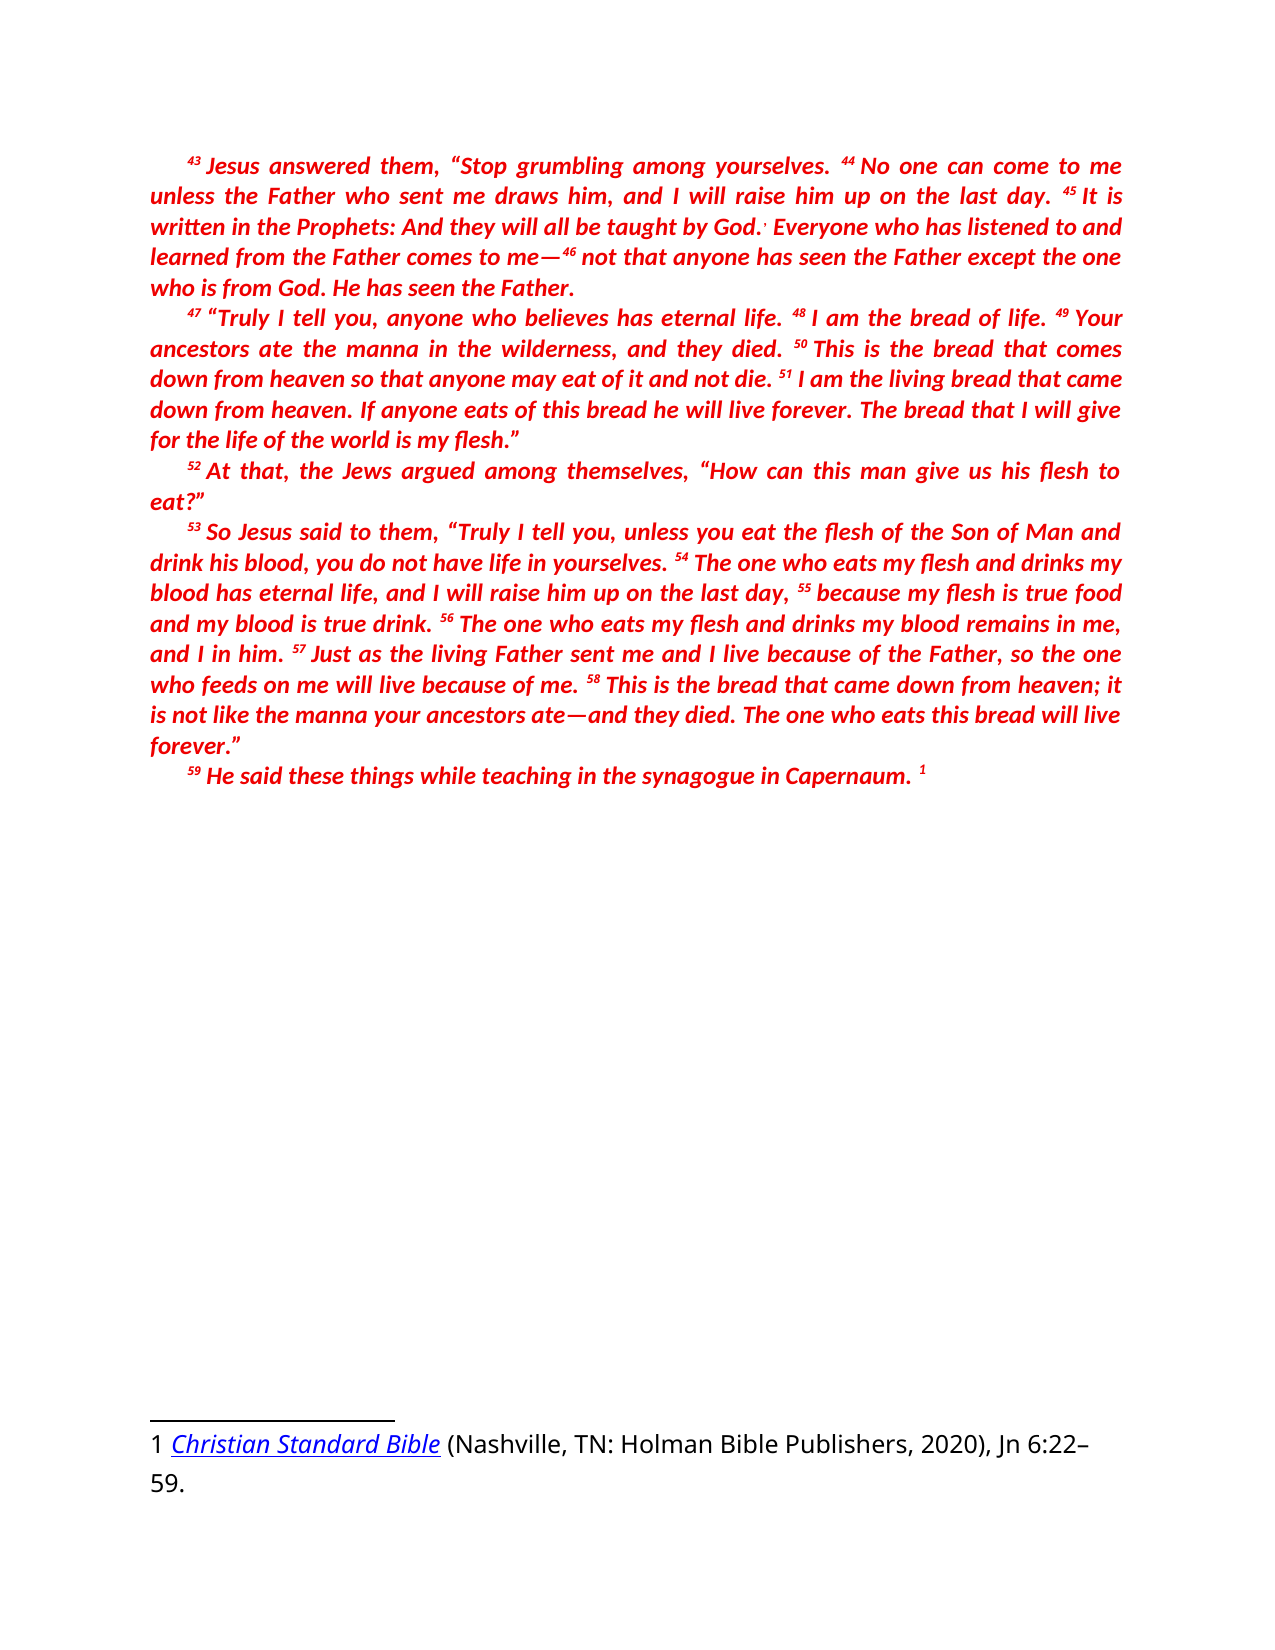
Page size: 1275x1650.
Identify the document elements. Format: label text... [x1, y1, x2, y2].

text 43 Jesus answered them, “Stop grumbling among yourselves. 44 No one can come to me unless the Father who sent me draws him, and I will raise him up on the last day. 45 It is written in the Prophets: And they will all be taught by God., Everyone who has listened to and learned from the Father comes to me—46 not that anyone has seen the Father except the one who is from God. He has seen the Father. [150, 150, 1125, 303]
text 53 So Jesus said to them, “Truly I tell you, unless you eat the flesh of the Son of Man and drink his blood, you do not have life in yourselves. 54 The one who eats my flesh and drinks my blood has eternal life, and I will raise him up on the last day, 55 because my flesh is true food and my blood is true drink. 56 The one who eats my flesh and drinks my blood remains in me, and I in him. 57 Just as the living Father sent me and I live because of the Father, so the one who feeds on me will live because of me. 58 This is the bread that came down from heaven; it is not like the manna your ancestors ate—and they died. The one who eats this bread will live forever.” [150, 516, 1125, 760]
text 59 He said these things while teaching in the synagogue in Capernaum. [150, 760, 1125, 791]
text 52 At that, the Jews argued among themselves, “How can this man give us his flesh to eat?” [150, 455, 1125, 516]
text 47 “Truly I tell you, anyone who believes has eternal life. 48 I am the bread of life. 49 Your ancestors ate the manna in the wilderness, and they died. 50 This is the bread that comes down from heaven so that anyone may eat of it and not die. 51 I am the living bread that came down from heaven. If anyone eats of this bread he will live forever. The bread that I will give for the life of the world is my flesh.” [150, 303, 1125, 455]
